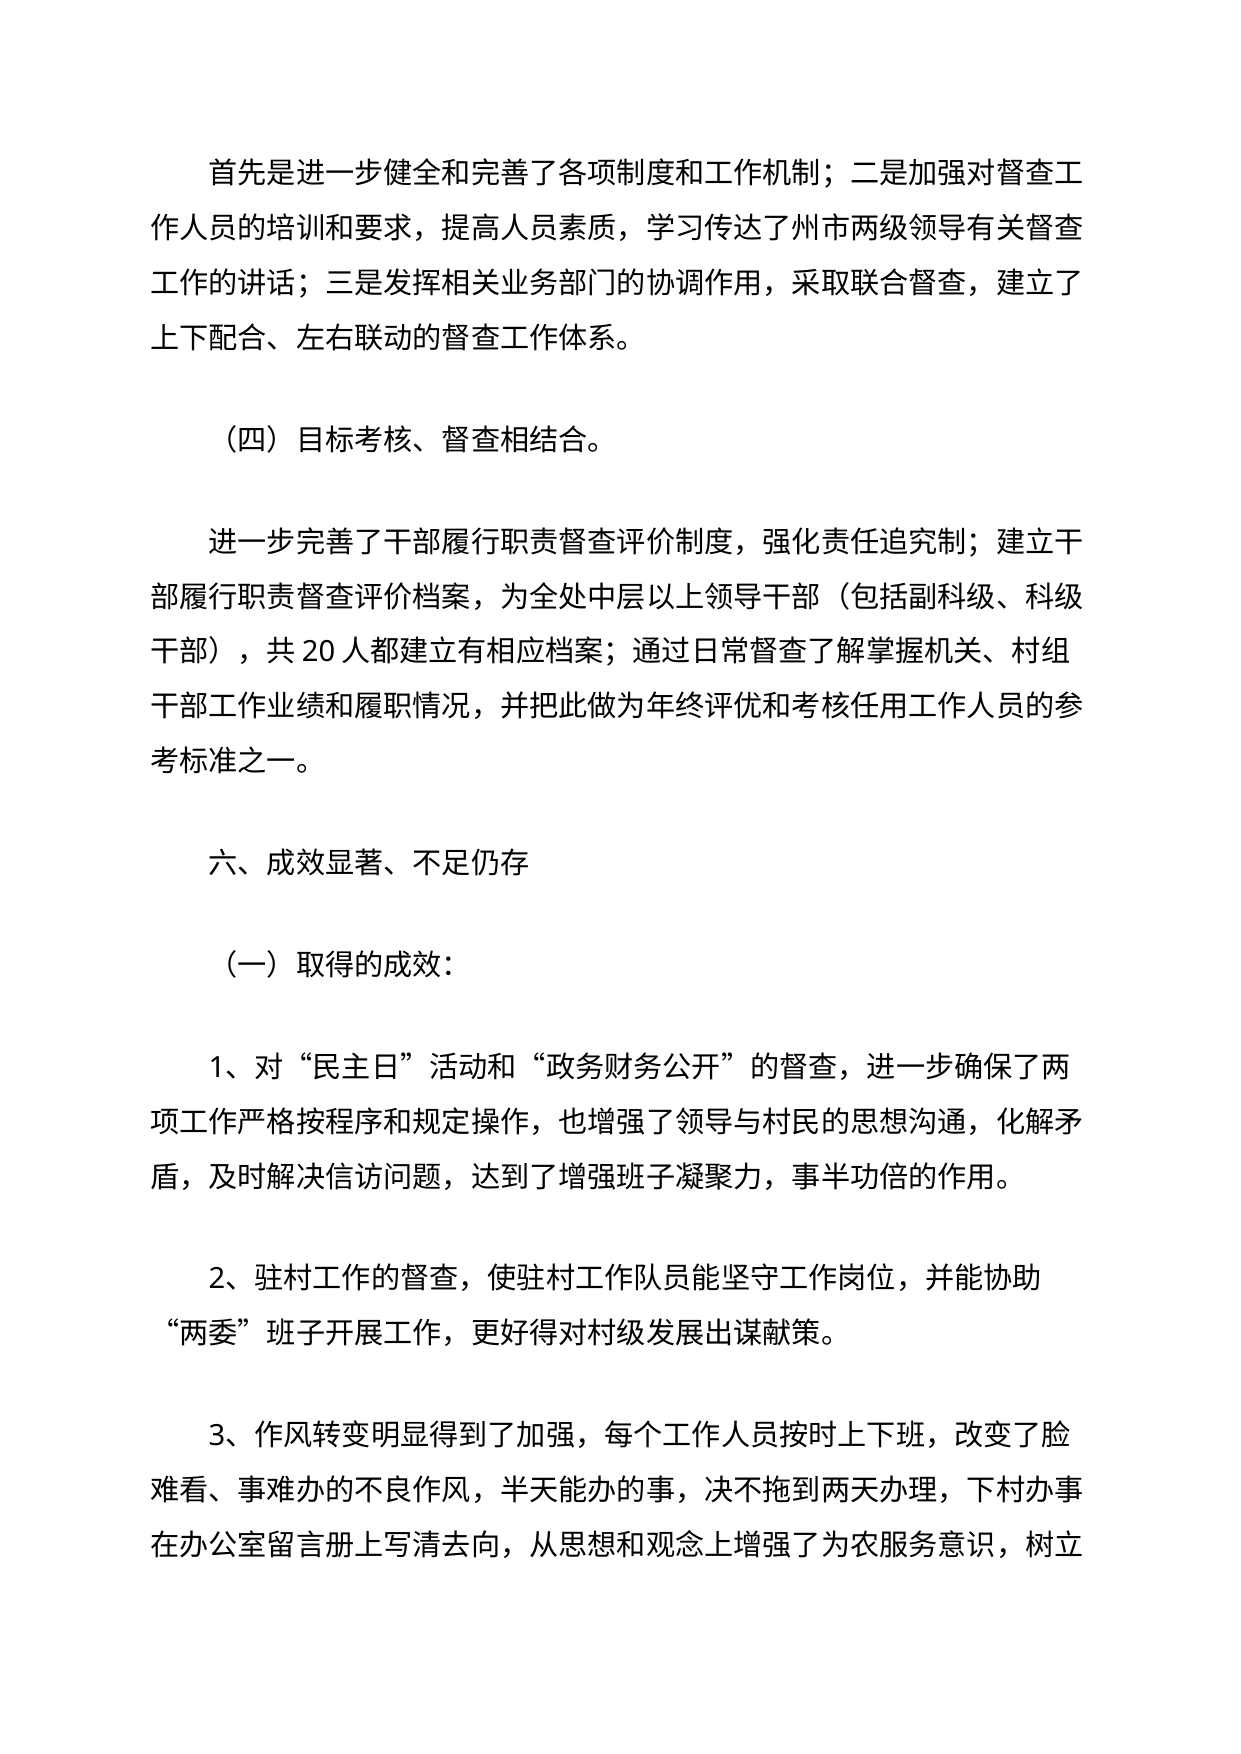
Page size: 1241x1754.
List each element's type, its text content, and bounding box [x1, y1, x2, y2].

text 2、驻村工作的督查，使驻村工作队员能坚守工作岗位，并能协助“两委”班子开展工作，更好得对村级发展出谋献策。 [150, 1255, 1090, 1352]
text 1、对“民主日”活动和“政务财务公开”的督查，进一步确保了两项工作严格按程序和规定操作，也增强了领导与村民的思想沟通，化解矛盾，及时解决信访问题，达到了增强班子凝聚力，事半功倍的作用。 [150, 1043, 1090, 1195]
text 首先是进一步健全和完善了各项制度和工作机制；二是加强对督查工作人员的培训和要求，提高人员素质，学习传达了州市两级领导有关督查工作的讲话；三是发挥相关业务部门的协调作用，采取联合督查，建立了上下配合、左右联动的督查工作体系。 [150, 150, 1090, 357]
text （一）取得的成效： [150, 941, 1090, 984]
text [150, 1412, 1090, 1564]
text 六、成效显著、不足仍存 [150, 840, 1090, 882]
text 进一步完善了干部履行职责督查评价制度，强化责任追究制；建立干部履行职责督查评价档案，为全处中层以上领导干部（包括副科级、科级干部），共20人都建立有相应档案；通过日常督查了解掌握机关、村组干部工作业绩和履职情况，并把此做为年终评优和考核任用工作人员的参考标准之一。 [150, 518, 1090, 780]
text （四）目标考核、督查相结合。 [150, 416, 1090, 459]
